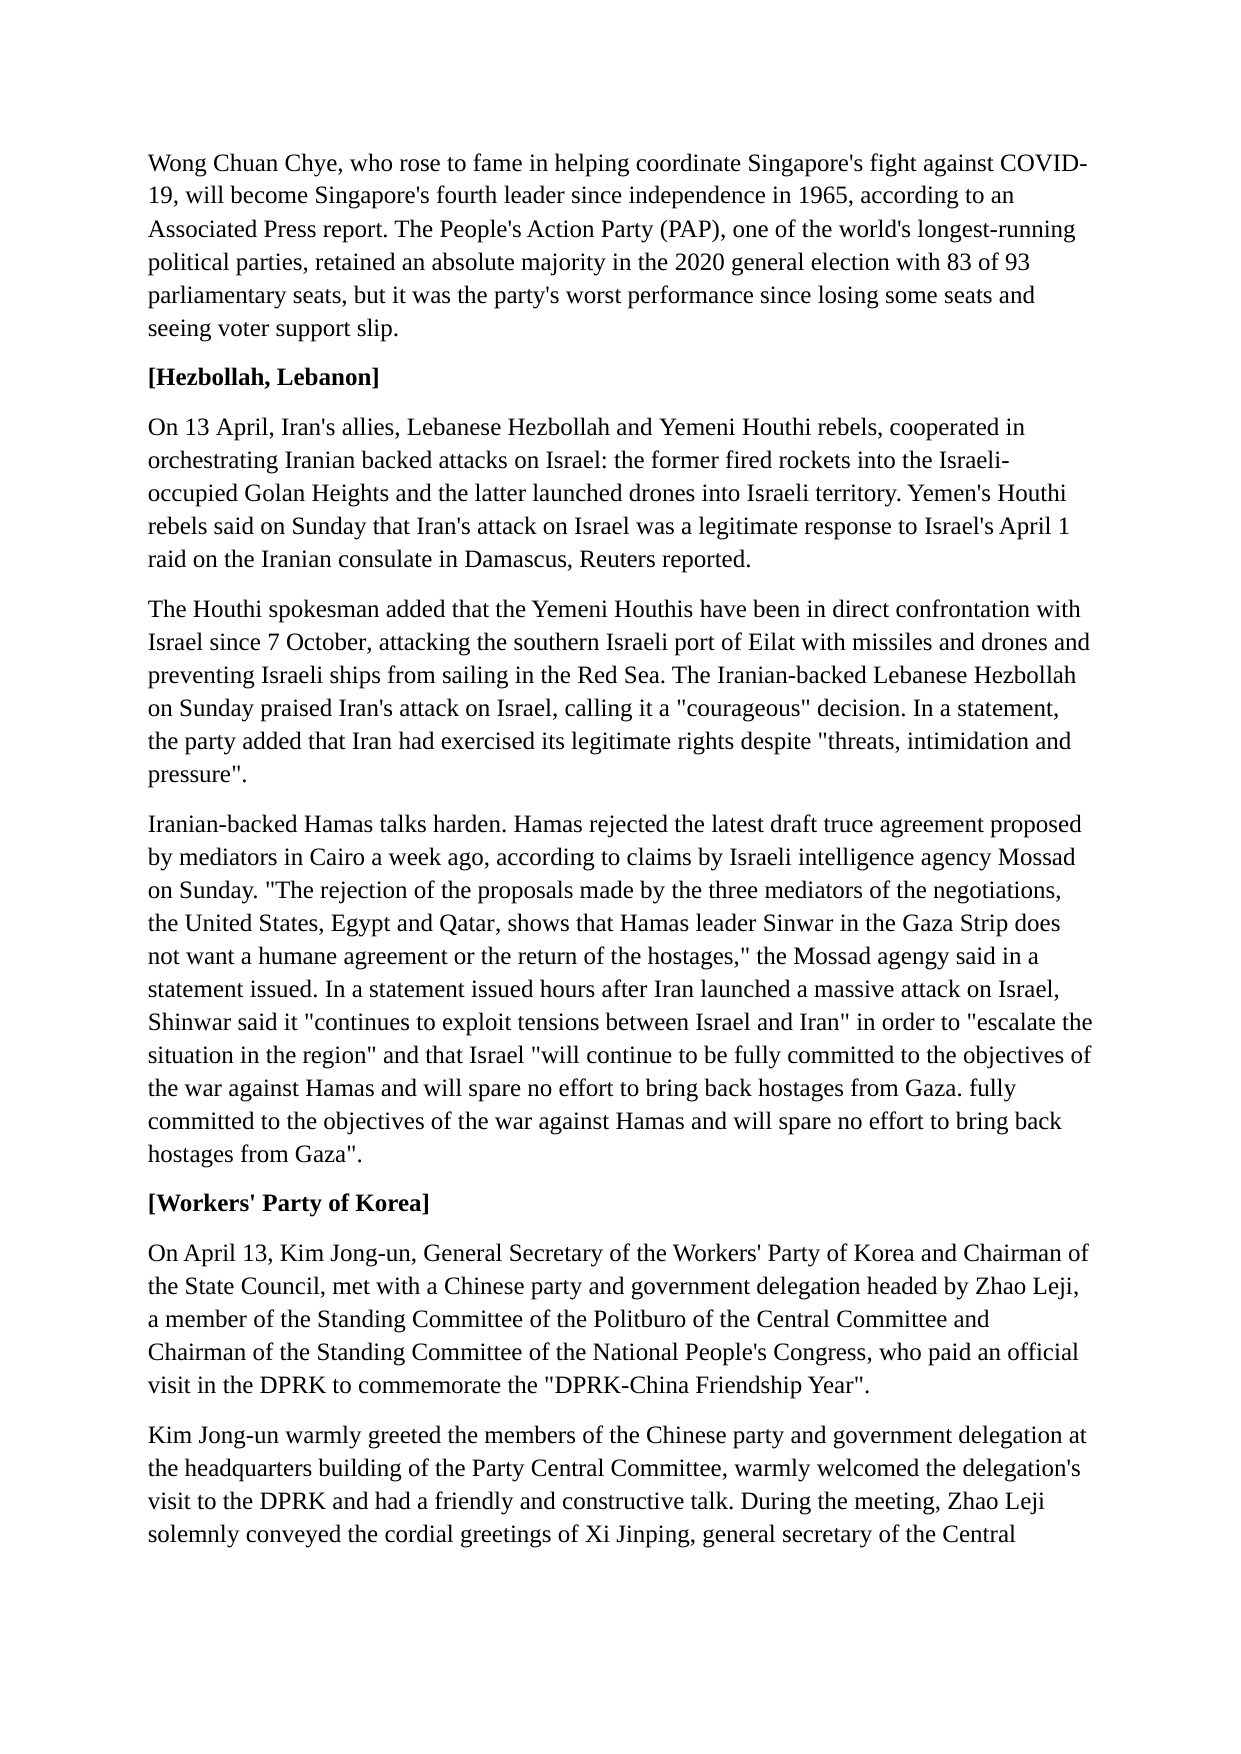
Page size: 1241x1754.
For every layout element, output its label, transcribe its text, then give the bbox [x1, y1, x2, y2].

text The Houthi spokesman added that the Yemeni Houthis have been in direct confrontation with Israel since 7 October, attacking the southern Israeli port of Eilat with missiles and drones and preventing Israeli ships from sailing in the Red Sea. The Iranian-backed Lebanese Hezbollah on Sunday praised Iran's attack on Israel, calling it a "courageous" decision. In a statement, the party added that Iran had exercised its legitimate rights despite "threats, intimidation and pressure". [148, 594, 1093, 788]
text Wong Chuan Chye, who rose to fame in helping coordinate Singapore's fight against COVID-19, will become Singapore's fourth leader since independence in 1965, according to an Associated Press report. The People's Action Party (PAP), one of the world's longest-running political parties, retained an absolute majority in the 2020 general election with 83 of 93 parliamentary seats, but it was the party's worst performance since losing some seats and seeing voter support slip. [148, 148, 1093, 341]
text On 13 April, Iran's allies, Lebanese Hezbollah and Yemeni Houthi rebels, cooperated in orchestrating Iranian backed attacks on Israel: the former fired rockets into the Israeli-occupied Golan Heights and the latter launched drones into Israeli territory. Yemen's Houthi rebels said on Sunday that Iran's attack on Israel was a legitimate response to Israel's April 1 raid on the Iranian consulate in Damascus, Reuters reported. [148, 412, 1093, 573]
text [Workers' Party of Korea] [148, 1188, 1093, 1217]
text Iranian-backed Hamas talks harden. Hamas rejected the latest draft truce agreement proposed by mediators in Cairo a week ago, according to claims by Israeli intelligence agency Mossad on Sunday. "The rejection of the proposals made by the three mediators of the negotiations, the United States, Egypt and Qatar, shows that Hamas leader Sinwar in the Gaza Strip does not want a humane agreement or the return of the hostages," the Mossad agengy said in a statement issued. In a statement issued hours after Iran launched a massive attack on Israel, Shinwar said it "continues to exploit tensions between Israel and Iran" in order to "escalate the situation in the region" and that Israel "will continue to be fully committed to the objectives of the war against Hamas and will spare no effort to bring back hostages from Gaza. fully committed to the objectives of the war against Hamas and will spare no effort to bring back hostages from Gaza". [148, 809, 1093, 1168]
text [148, 1420, 1093, 1548]
text [Hezbollah, Lebanon] [148, 362, 1093, 391]
text On April 13, Kim Jong-un, General Secretary of the Workers' Party of Korea and Chairman of the State Council, met with a Chinese party and government delegation headed by Zhao Leji, a member of the Standing Committee of the Politburo of the Central Committee and Chairman of the Standing Committee of the National People's Congress, who paid an official visit in the DPRK to commemorate the "DPRK-China Friendship Year". [148, 1238, 1093, 1399]
